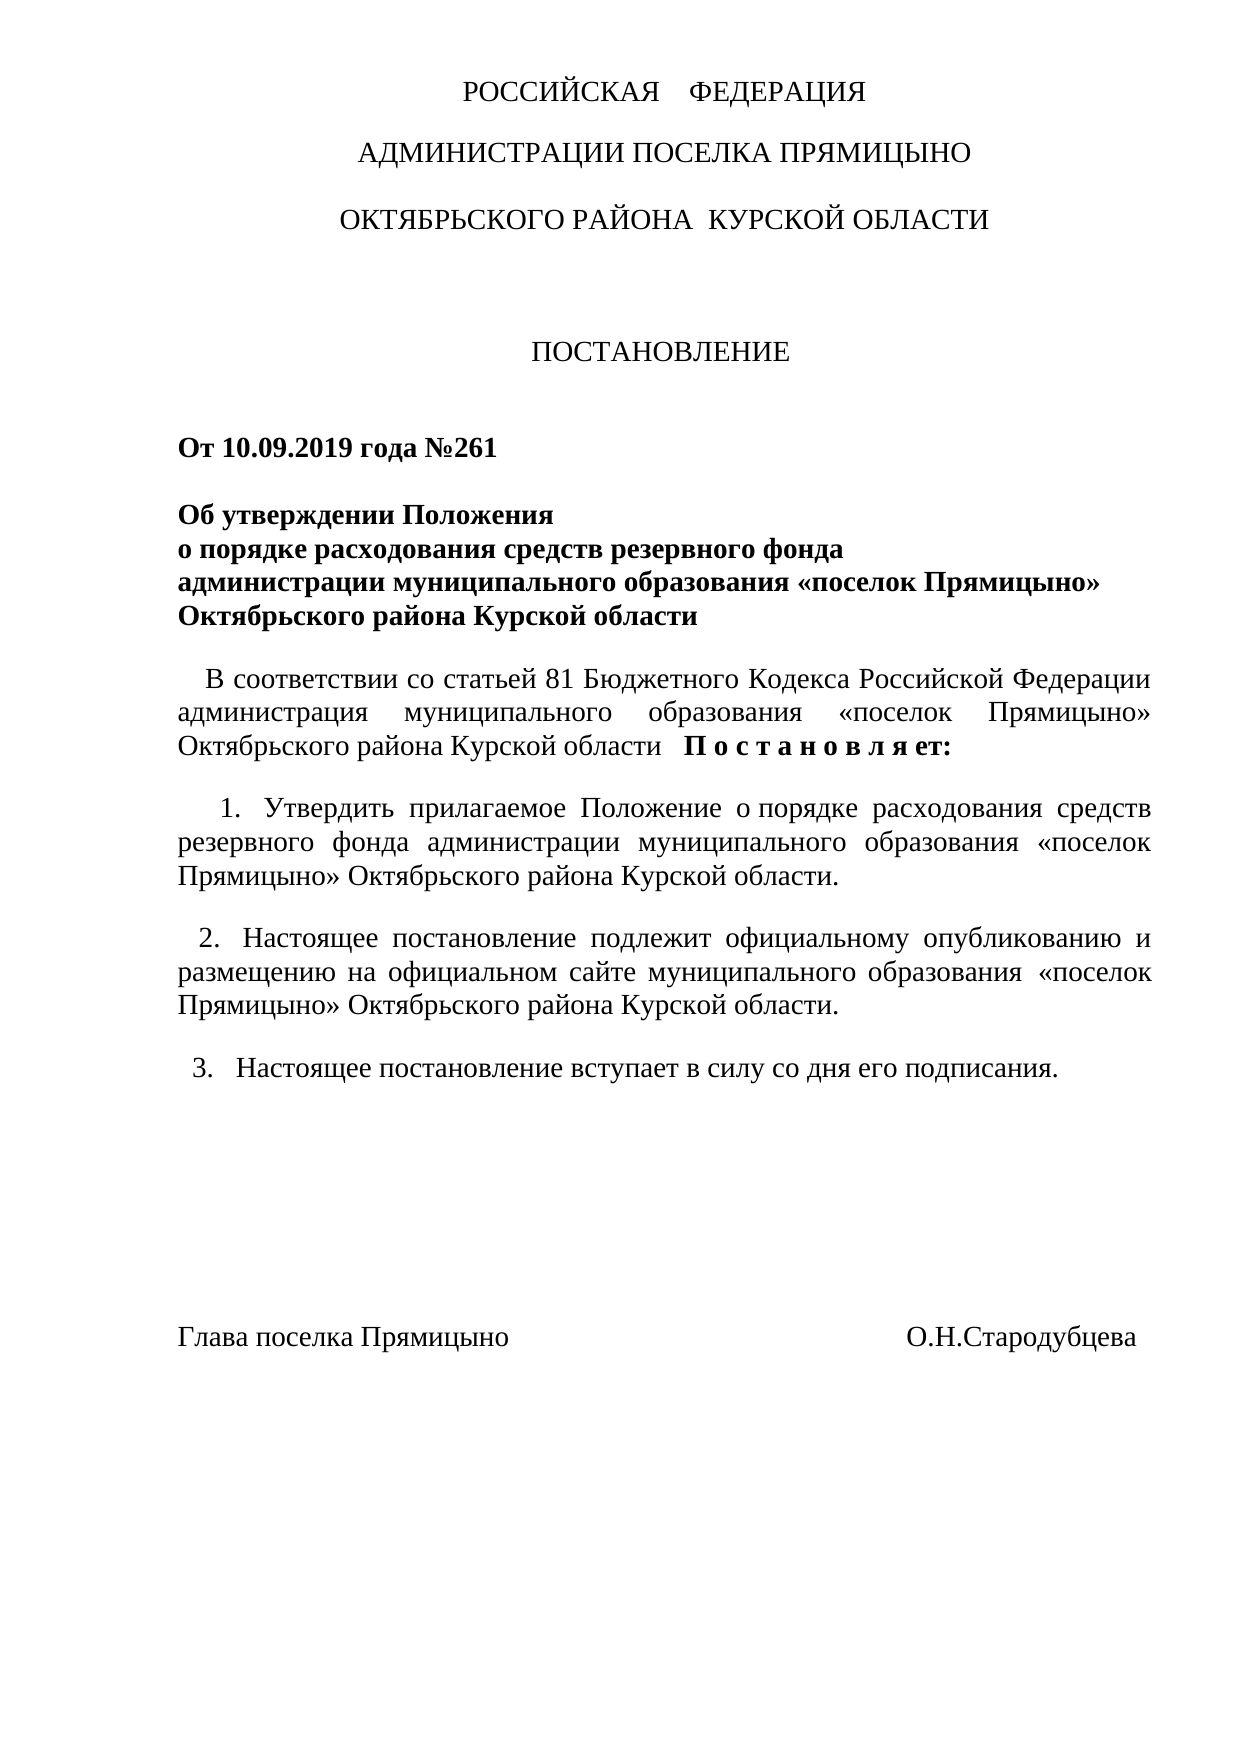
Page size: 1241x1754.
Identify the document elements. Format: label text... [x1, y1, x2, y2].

text администрации муниципального образования «поселок Прямицыно» [177, 564, 1152, 598]
text ПОСТАНОВЛЕНИЕ [177, 334, 1152, 368]
text В соответствии со статьей 81 Бюджетного Кодекса Российской Федерации администрация муниципального образования «поселок Прямицыно» Октябрьского района Курской области П о с т а н о в л я ет: [177, 661, 1152, 761]
text Глава поселка Прямицыно О.Н.Стародубцева [177, 1319, 1152, 1353]
text ОКТЯБРЬСКОГО РАЙОНА КУРСКОЙ ОБЛАСТИ [177, 202, 1152, 236]
text АДМИНИСТРАЦИИ ПОСЕЛКА ПРЯМИЦЫНО [177, 135, 1152, 169]
text 1. Утвердить прилагаемое Положение о порядке расходования средств резервного фонда администрации муниципального образования «поселок Прямицыно» Октябрьского района Курской области. [177, 791, 1152, 891]
text Об утверждении Положения [177, 497, 1152, 531]
text От 10.09.2019 года №261 [177, 430, 1152, 464]
text 2. Настоящее постановление подлежит официальному опубликованию и размещению на официальном сайте муниципального образования «поселок Прямицыно» Октябрьского района Курской области. [177, 920, 1152, 1021]
text Октябрьского района Курской области [177, 598, 1152, 632]
text о порядке расходования средств резервного фонда [177, 531, 1152, 564]
text 3. Настоящее постановление вступает в силу со дня его подписания. [177, 1050, 1152, 1084]
text РОССИЙСКАЯ ФЕДЕРАЦИЯ [177, 74, 1152, 107]
